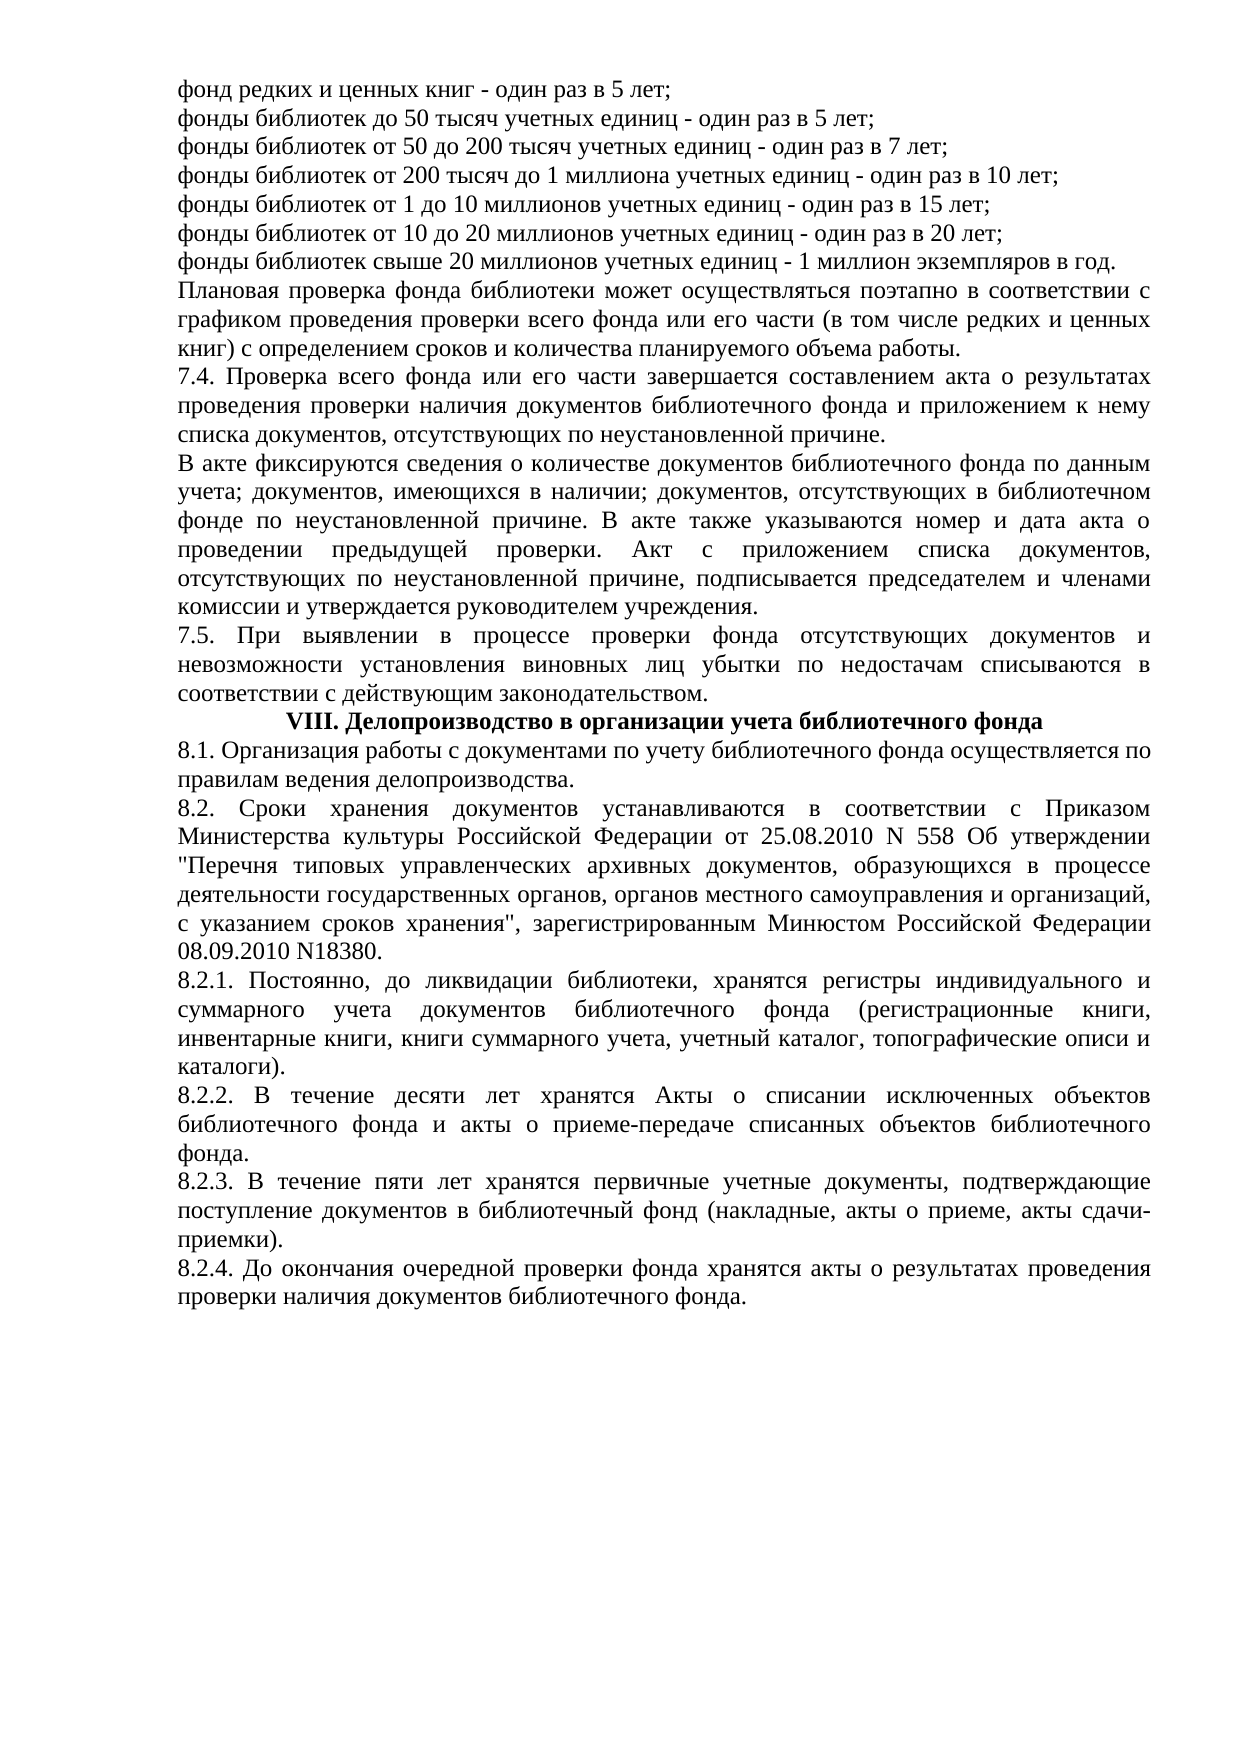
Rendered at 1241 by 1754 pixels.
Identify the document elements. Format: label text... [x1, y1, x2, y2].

text 7.5. При выявлении в процессе проверки фонда отсутствующих документов и невозможности установления виновных лиц убытки по недостачам списываются в соответствии с действующим законодательством. [177, 620, 1152, 706]
text 8.2.4. До окончания очередной проверки фонда хранятся акты о результатах проведения проверки наличия документов библиотечного фонда. [177, 1253, 1152, 1310]
text Плановая проверка фонда библиотеки может осуществляться поэтапно в соответствии с графиком проведения проверки всего фонда или его части (в том числе редких и ценных книг) с определением сроков и количества планируемого объема работы. [177, 275, 1152, 361]
text VIII. Делопроизводство в организации учета библиотечного фонда [177, 706, 1152, 735]
text фонды библиотек от 1 до 10 миллионов учетных единиц - один раз в 15 лет; [177, 189, 1152, 218]
text фонды библиотек до 50 тысяч учетных единиц - один раз в 5 лет; [177, 103, 1152, 131]
text фонды библиотек от 10 до 20 миллионов учетных единиц - один раз в 20 лет; [177, 218, 1152, 246]
text 7.4. Проверка всего фонда или его части завершается составлением акта о результатах проведения проверки наличия документов библиотечного фонда и приложением к нему списка документов, отсутствующих по неустановленной причине. [177, 361, 1152, 448]
text фонд редких и ценных книг - один раз в 5 лет; [177, 74, 1152, 103]
text фонды библиотек от 200 тысяч до 1 миллиона учетных единиц - один раз в 10 лет; [177, 160, 1152, 189]
text В акте фиксируются сведения о количестве документов библиотечного фонда по данным учета; документов, имеющихся в наличии; документов, отсутствующих в библиотечном фонде по неустановленной причине. В акте также указываются номер и дата акта о проведении предыдущей проверки. Акт с приложением списка документов, отсутствующих по неустановленной причине, подписывается председателем и членами комиссии и утверждается руководителем учреждения. [177, 448, 1152, 620]
text фонды библиотек свыше 20 миллионов учетных единиц - 1 миллион экземпляров в год. [177, 246, 1152, 275]
text 8.2.3. В течение пяти лет хранятся первичные учетные документы, подтверждающие поступление документов в библиотечный фонд (накладные, акты о приеме, акты сдачи-приемки). [177, 1166, 1152, 1253]
text 8.2.1. Постоянно, до ликвидации библиотеки, хранятся регистры индивидуального и суммарного учета документов библиотечного фонда (регистрационные книги, инвентарные книги, книги суммарного учета, учетный каталог, топографические описи и каталоги). [177, 965, 1152, 1080]
text 8.1. Организация работы с документами по учету библиотечного фонда осуществляется по правилам ведения делопроизводства. [177, 735, 1152, 793]
text фонды библиотек от 50 до 200 тысяч учетных единиц - один раз в 7 лет; [177, 131, 1152, 160]
text 8.2.2. В течение десяти лет хранятся Акты о списании исключенных объектов библиотечного фонда и акты о приеме-передаче списанных объектов библиотечного фонда. [177, 1080, 1152, 1166]
text 8.2. Сроки хранения документов устанавливаются в соответствии с Приказом Министерства культуры Российской Федерации от 25.08.2010 N 558 Об утверждении "Перечня типовых управленческих архивных документов, образующихся в процессе деятельности государственных органов, органов местного самоуправления и организаций, с указанием сроков хранения", зарегистрированным Минюстом Российской Федерации 08.09.2010 N18380. [177, 793, 1152, 965]
